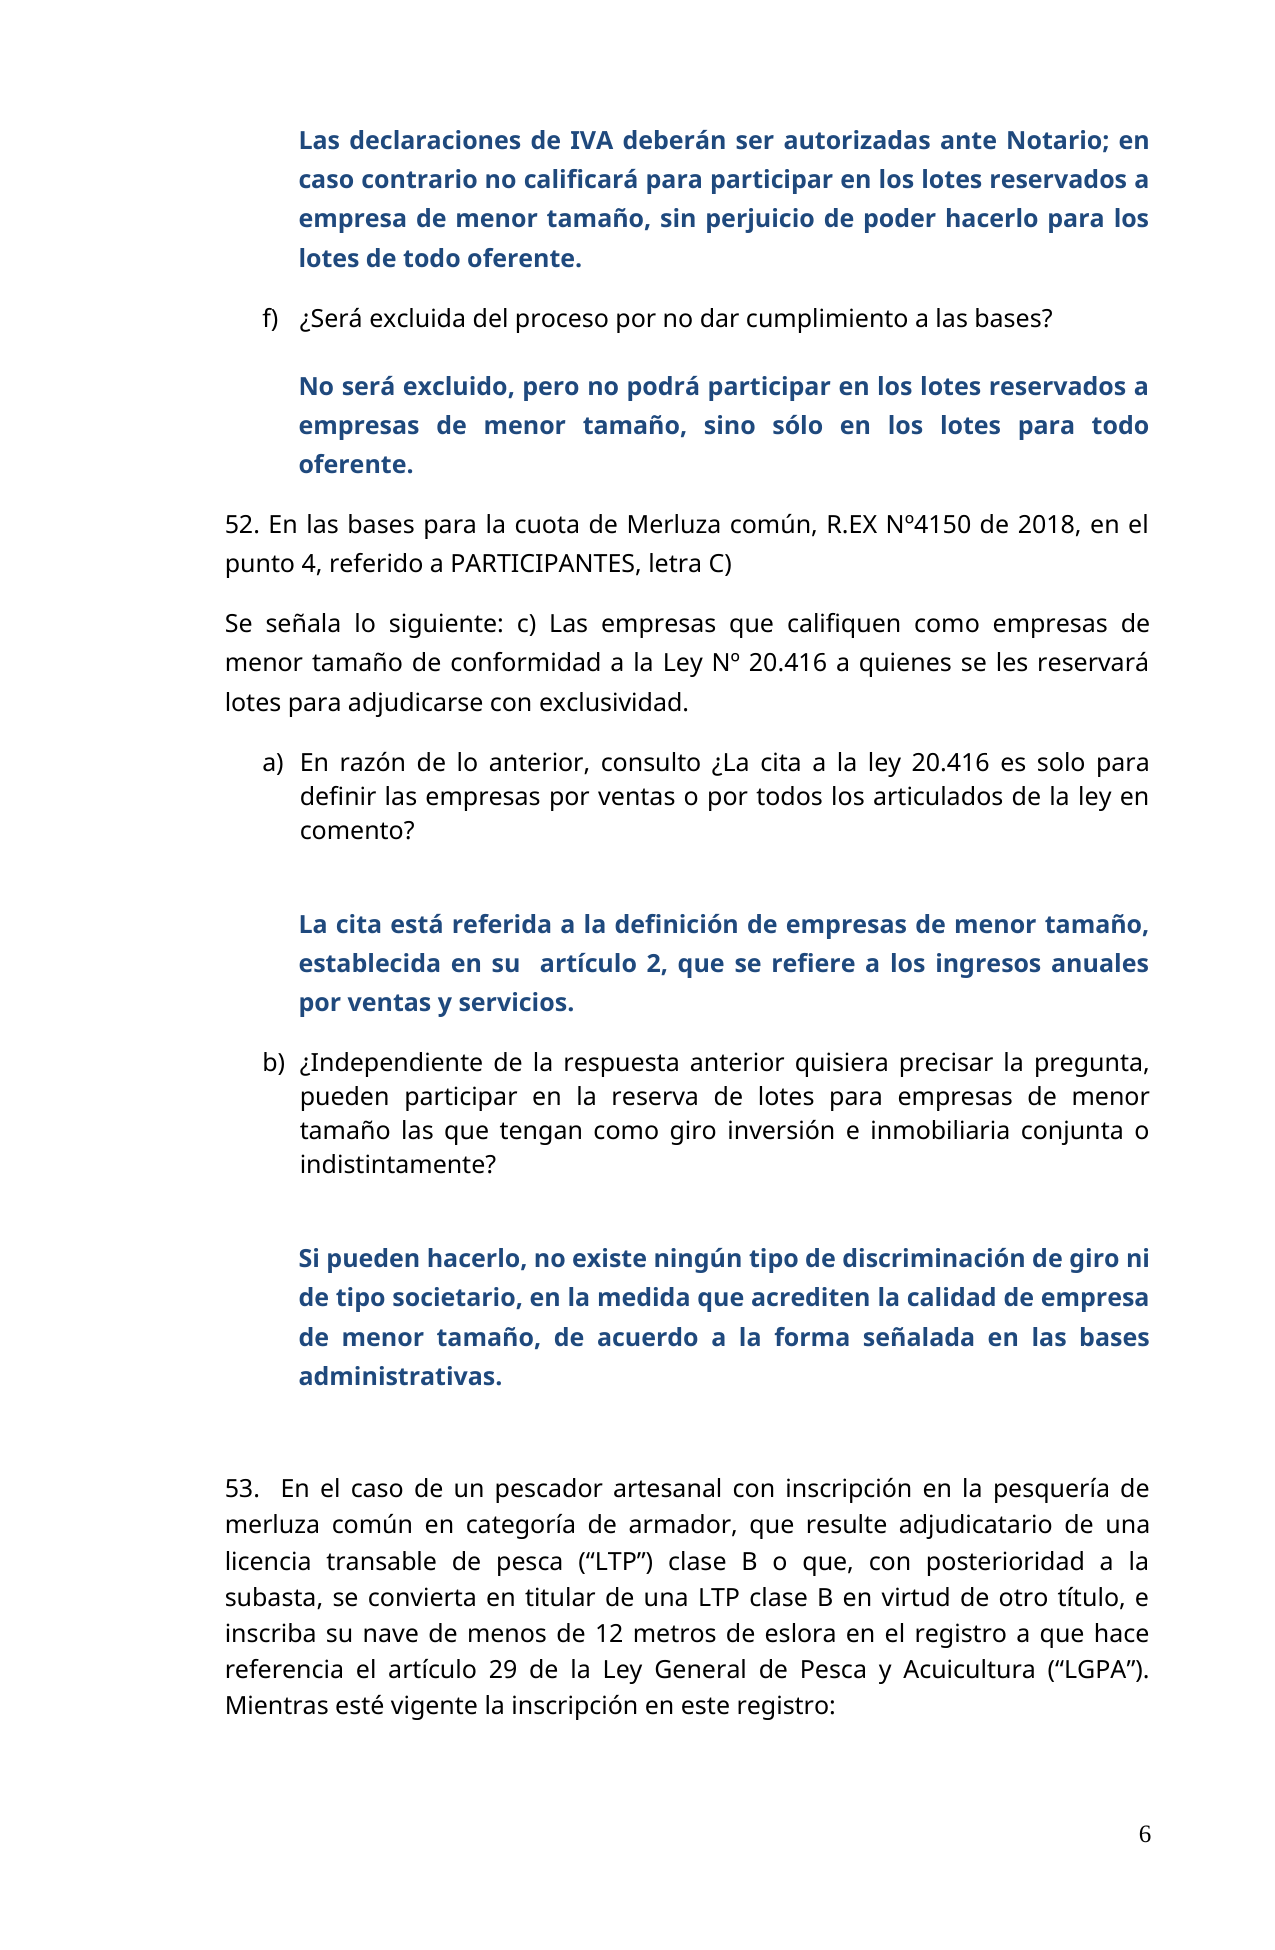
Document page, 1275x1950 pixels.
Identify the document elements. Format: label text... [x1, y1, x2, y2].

text Las declaraciones de IVA deberán ser autorizadas ante Notario; en caso contrario no calificará para participar en los lotes reservados a empresa de menor tamaño, sin perjuicio de poder hacerlo para los lotes de todo oferente. [298, 123, 1151, 274]
list ¿Será excluida del proceso por no dar cumplimiento a las bases? [262, 300, 1151, 334]
list En razón de lo anterior, consulto ¿La cita a la ley 20.416 es solo para definir las empresas por ventas o por todos los articulados de la ley en comento? [262, 744, 1151, 846]
text Si pueden hacerlo, no existe ningún tipo de discriminación de giro ni de tipo societario, en la medida que acrediten la calidad de empresa de menor tamaño, de acuerdo a la forma señalada en las bases administrativas. [298, 1241, 1151, 1392]
text 53. En el caso de un pescador artesanal con inscripción en la pesquería de merluza común en categoría de armador, que resulte adjudicatario de una licencia transable de pesca (“LTP”) clase B o que, con posterioridad a la subasta, se convierta en titular de una LTP clase B en virtud de otro título, e inscriba su nave de menos de 12 metros de eslora en el registro a que hace referencia el artículo 29 de la Ley General de Pesca y Acuicultura (“LGPA”). Mientras esté vigente la inscripción en este registro: [224, 1471, 1151, 1721]
list ¿Independiente de la respuesta anterior quisiera precisar la pregunta, pueden participar en la reserva de lotes para empresas de menor tamaño las que tengan como giro inversión e inmobiliaria conjunta o indistintamente? [262, 1045, 1151, 1181]
text 52. En las bases para la cuota de Merluza común, R.EX Nº4150 de 2018, en el punto 4, referido a PARTICIPANTES, letra C) [224, 507, 1151, 580]
text Se señala lo siguiente: c) Las empresas que califiquen como empresas de menor tamaño de conformidad a la Ley Nº 20.416 a quienes se les reservará lotes para adjudicarse con exclusividad. [224, 606, 1151, 718]
text La cita está referida a la definición de empresas de menor tamaño, establecida en su artículo 2, que se refiere a los ingresos anuales por ventas y servicios. [298, 906, 1151, 1019]
text No será excluido, pero no podrá participar en los lotes reservados a empresas de menor tamaño, sino sólo en los lotes para todo oferente. [298, 368, 1151, 481]
